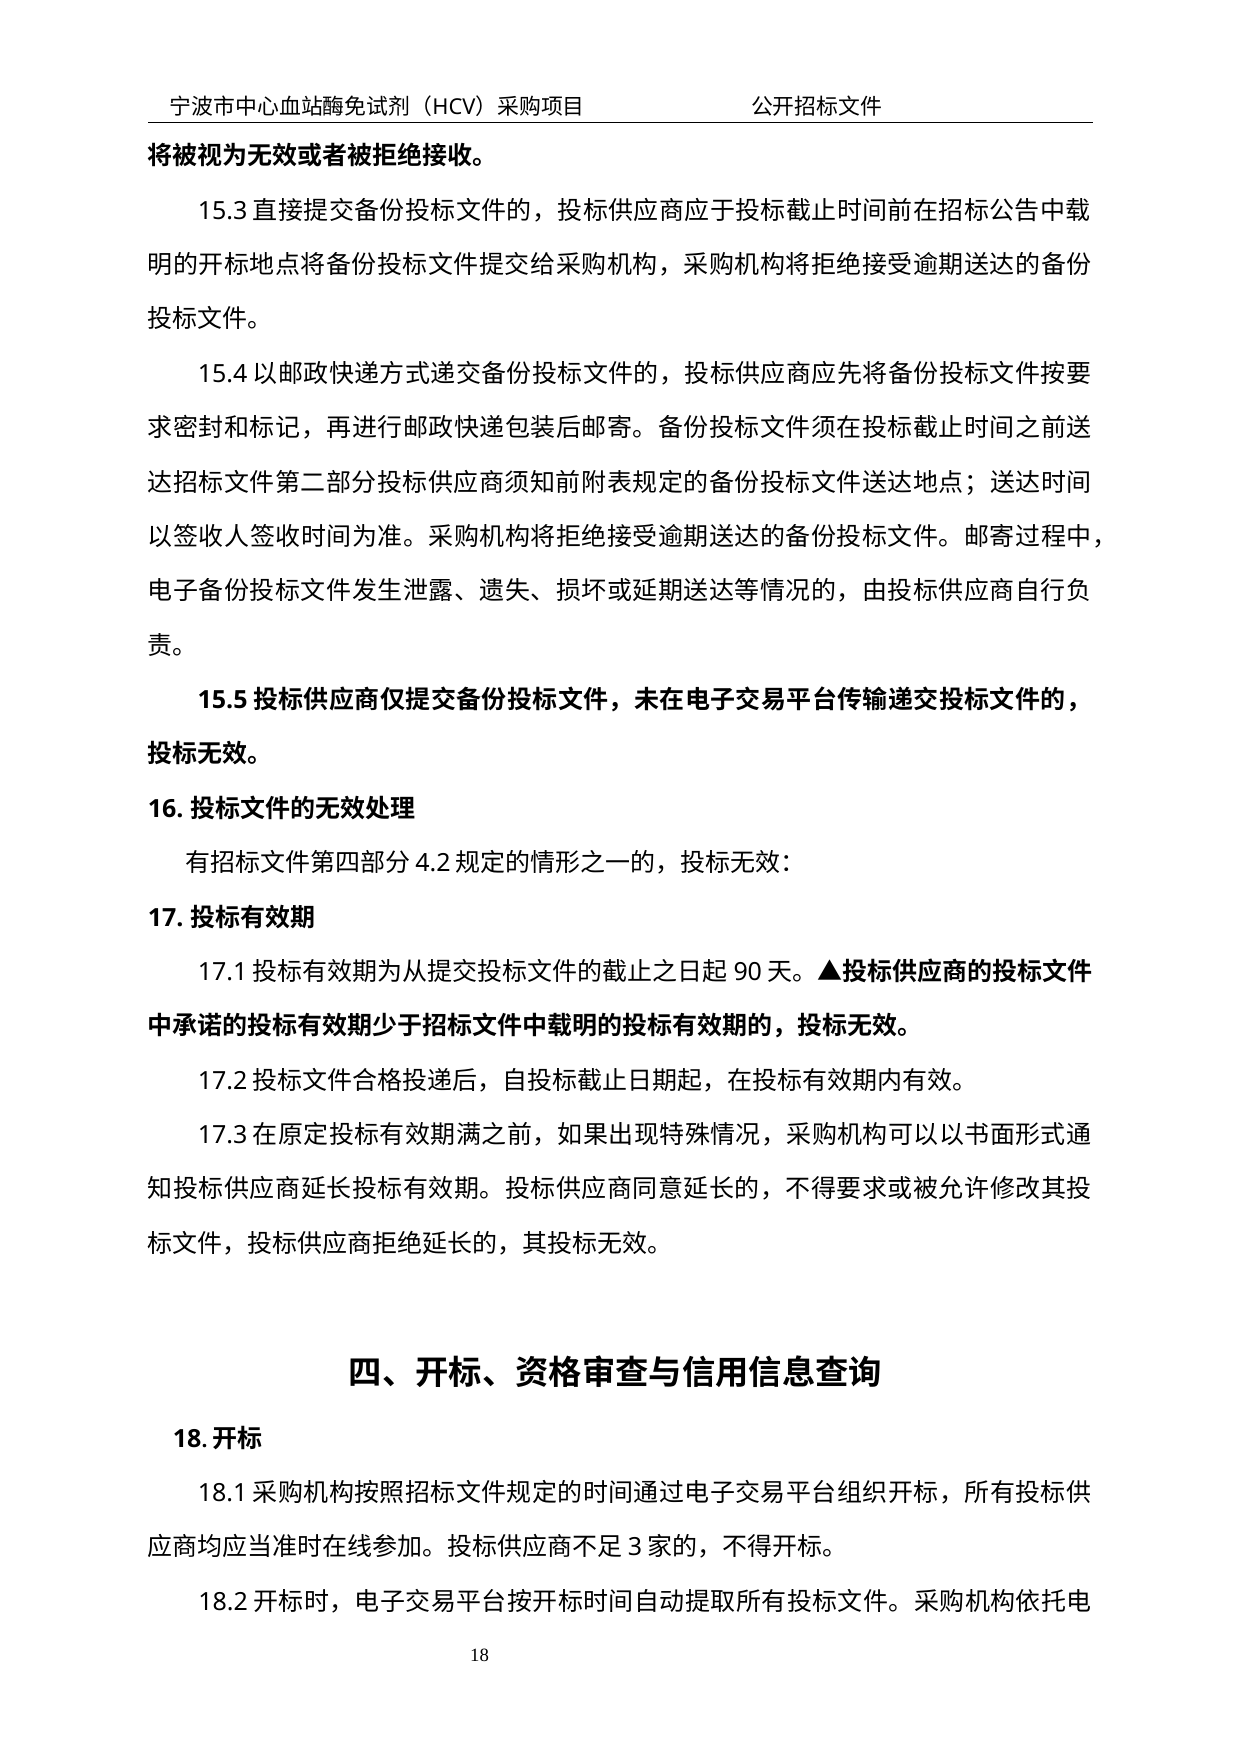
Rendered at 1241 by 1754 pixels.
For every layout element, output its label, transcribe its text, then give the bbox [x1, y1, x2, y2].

text 18. 开标 [148, 1418, 1093, 1454]
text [148, 136, 1093, 172]
text 15.3直接提交备份投标文件的，投标供应商应于投标截止时间前在招标公告中载明的开标地点将备份投标文件提交给采购机构，采购机构将拒绝接受逾期送达的备份投标文件。 [148, 190, 1093, 335]
text 17.1投标有效期为从提交投标文件的截止之日起90天。▲投标供应商的投标文件中承诺的投标有效期少于招标文件中载明的投标有效期的，投标无效。 [148, 951, 1093, 1042]
text 有招标文件第四部分4.2规定的情形之一的，投标无效： [148, 843, 1093, 879]
text 17.2投标文件合格投递后，自投标截止日期起，在投标有效期内有效。 [148, 1060, 1093, 1096]
text 15.4以邮政快递方式递交备份投标文件的，投标供应商应先将备份投标文件按要求密封和标记，再进行邮政快递包装后邮寄。备份投标文件须在投标截止时间之前送达招标文件第二部分投标供应商须知前附表规定的备份投标文件送达地点；送达时间以签收人签收时间为准。采购机构将拒绝接受逾期送达的备份投标文件。邮寄过程中，电子备份投标文件发生泄露、遗失、损坏或延期送达等情况的，由投标供应商自行负责。 [148, 353, 1093, 661]
text 17. 投标有效期 [148, 897, 1093, 933]
text 四、开标、资格审查与信用信息查询 [148, 1346, 1093, 1394]
text 18.1采购机构按照招标文件规定的时间通过电子交易平台组织开标，所有投标供应商均应当准时在线参加。投标供应商不足3家的，不得开标。 [148, 1472, 1093, 1563]
text 17.3在原定投标有效期满之前，如果出现特殊情况，采购机构可以以书面形式通知投标供应商延长投标有效期。投标供应商同意延长的，不得要求或被允许修改其投标文件，投标供应商拒绝延长的，其投标无效。 [148, 1114, 1093, 1259]
text 15.5投标供应商仅提交备份投标文件，未在电子交易平台传输递交投标文件的，投标无效。 [148, 679, 1093, 770]
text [148, 1581, 1093, 1617]
text 16. 投标文件的无效处理 [148, 788, 1093, 824]
